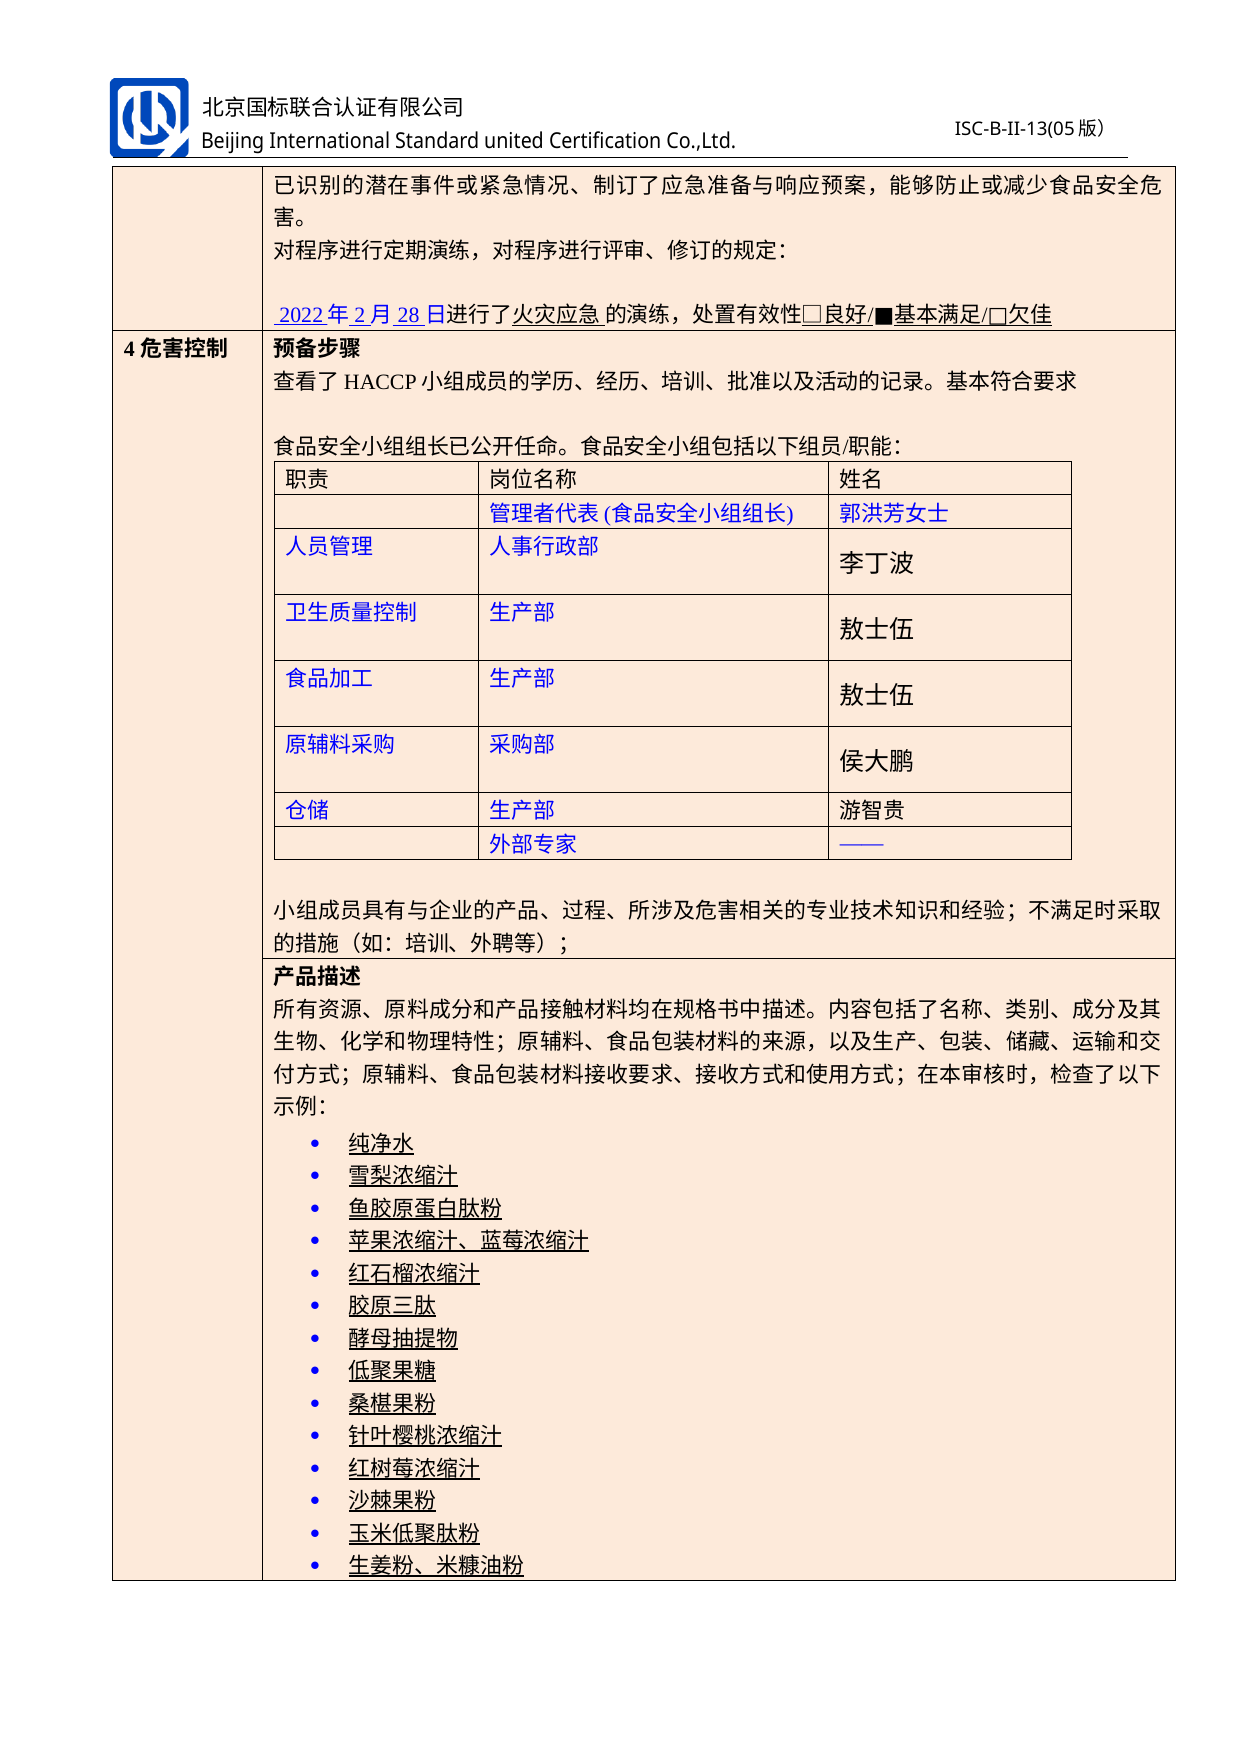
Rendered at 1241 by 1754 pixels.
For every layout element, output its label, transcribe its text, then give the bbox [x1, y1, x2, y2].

table_cell 预备步骤 查看了HACCP小组成员的学历、经历、培训、批准以及活动的记录。基本符合要求 食品安全小组组长已公开任命。食品安全小组包括以下组员/职能： 小组成员具有与企业的产品、过程、所涉及危害相关的专业技术知识和经验；不满足时采取的措施（如：培训、外聘等）； [263, 331, 1175, 958]
table_cell 4 危害控制 [113, 331, 262, 1580]
picture [109, 78, 189, 158]
table_cell 应急预案 已识别的潜在事件或紧急情况、制订了应急准备与响应预案，能够防止或减少食品安全危害。 对程序进行定期演练，对程序进行评审、修订的规定： 2022年 2 月 28 日进行了火灾应急 的演练，处置有效性□良好/■基本满足/□欠佳 [263, 167, 1175, 330]
